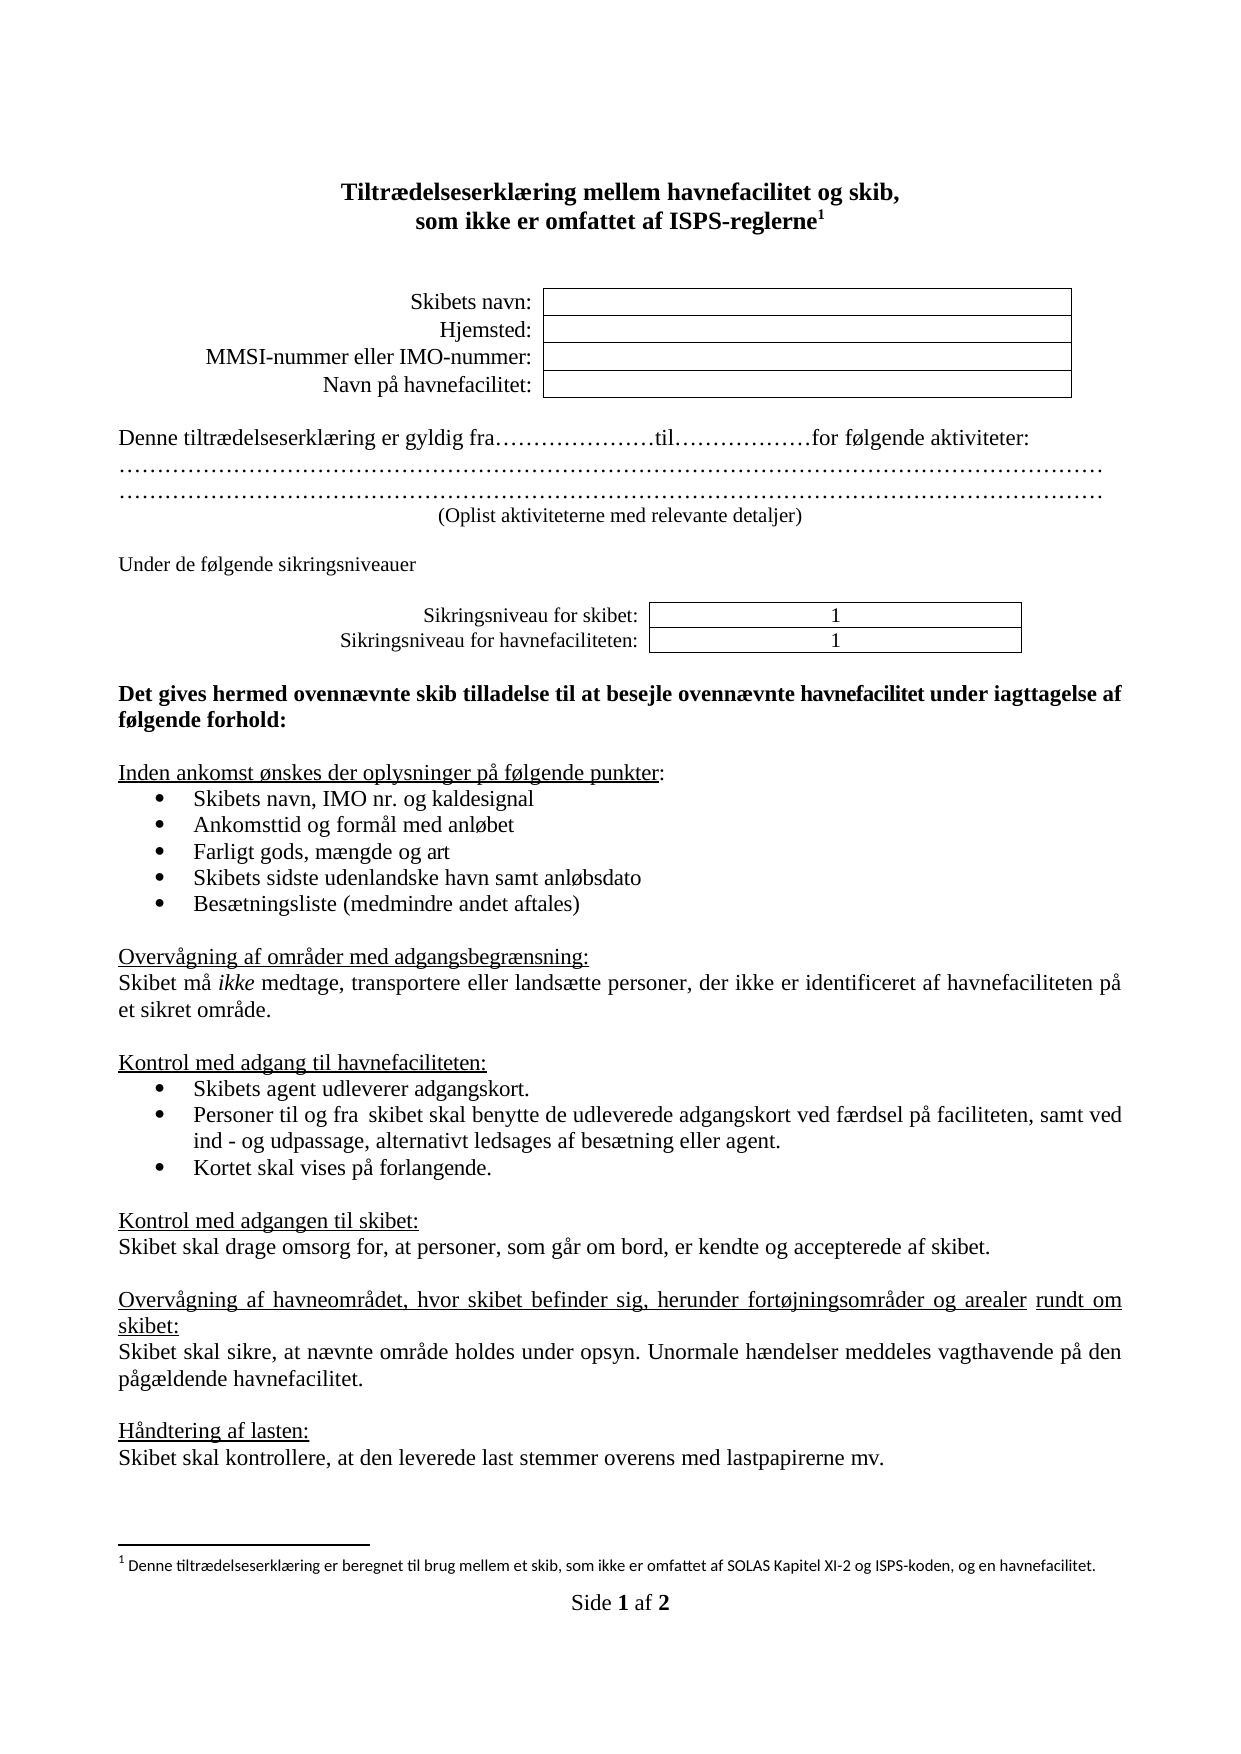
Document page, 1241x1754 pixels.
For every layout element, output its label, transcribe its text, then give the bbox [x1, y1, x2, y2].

text (Oplist aktiviteterne med relevante detaljer) [118, 503, 1122, 527]
text Tiltrædelseserklæring mellem havnefacilitet og skib, [118, 177, 1122, 206]
list Farligt gods, mængde og art [156, 838, 1122, 864]
table_cell MMSI-nummer eller IMO-nummer: [168, 342, 543, 369]
table_header Skibets navn: [168, 288, 543, 315]
text Under de følgende sikringsniveauer [118, 552, 1122, 576]
text Denne tiltrædelseserklæring er gyldig fra…………………til………………for følgende aktiviteter: …………………………………………………………………………………………………………………………………………………………………………………………………………………………………… [118, 424, 1122, 503]
table_cell [544, 316, 1071, 342]
text Skibet skal drage omsorg for, at personer, som går om bord, er kendte og accepterede af skibet. [118, 1233, 1122, 1259]
text Inden ankomst ønskes der oplysninger på følgende punkter: [118, 759, 1122, 785]
table_cell [544, 371, 1071, 397]
table_header [544, 289, 1071, 315]
table_cell Hjemsted: [168, 315, 543, 342]
list Skibets agent udleverer adgangskort. [156, 1075, 1122, 1101]
text Håndtering af lasten: [118, 1417, 1122, 1444]
text Skibet skal sikre, at nævnte område holdes under opsyn. Unormale hændelser meddeles vagthavende på den pågældende havnefacilitet. [118, 1338, 1122, 1391]
list Skibets navn, IMO nr. og kaldesignal [156, 785, 1122, 811]
list Kortet skal vises på forlangende. [156, 1154, 1122, 1180]
table_cell Sikringsniveau for havnefaciliteten: [219, 627, 649, 652]
list Ankomsttid og formål med anløbet [156, 811, 1122, 838]
text Skibet skal kontrollere, at den leverede last stemmer overens med lastpapirerne mv. [118, 1444, 1122, 1470]
table_cell Navn på havnefacilitet: [168, 370, 543, 397]
list Besætningsliste (medmindre andet aftales) [156, 890, 1122, 917]
list Personer til og fra skibet skal benytte de udleverede adgangskort ved færdsel på faciliteten, samt ved ind - og udpassage, alternativt ledsages af besætning eller agent. [156, 1101, 1122, 1154]
table_header Sikringsniveau for skibet: [219, 602, 649, 627]
text Overvågning af områder med adgangsbegrænsning: [118, 943, 1122, 969]
text Det gives hermed ovennævnte skib tilladelse til at besejle ovennævnte havnefacilitet under iagttagelse af følgende forhold: [118, 679, 1122, 732]
table_header 1 [650, 603, 1021, 627]
table_cell 1 [650, 628, 1021, 652]
table_cell [544, 343, 1071, 369]
list Skibets sidste udenlandske havn samt anløbsdato [156, 864, 1122, 890]
text som ikke er omfattet af ISPS-reglerne [118, 206, 1122, 235]
text Overvågning af havneområdet, hvor skibet befinder sig, herunder fortøjningsområder og arealer rundt om skibet: [118, 1286, 1122, 1338]
text Kontrol med adgang til havnefaciliteten: [118, 1048, 1122, 1075]
text Kontrol med adgangen til skibet: [118, 1207, 1122, 1233]
text Skibet må ikke medtage, transportere eller landsætte personer, der ikke er identificeret af havnefaciliteten på et sikret område. [118, 969, 1122, 1022]
